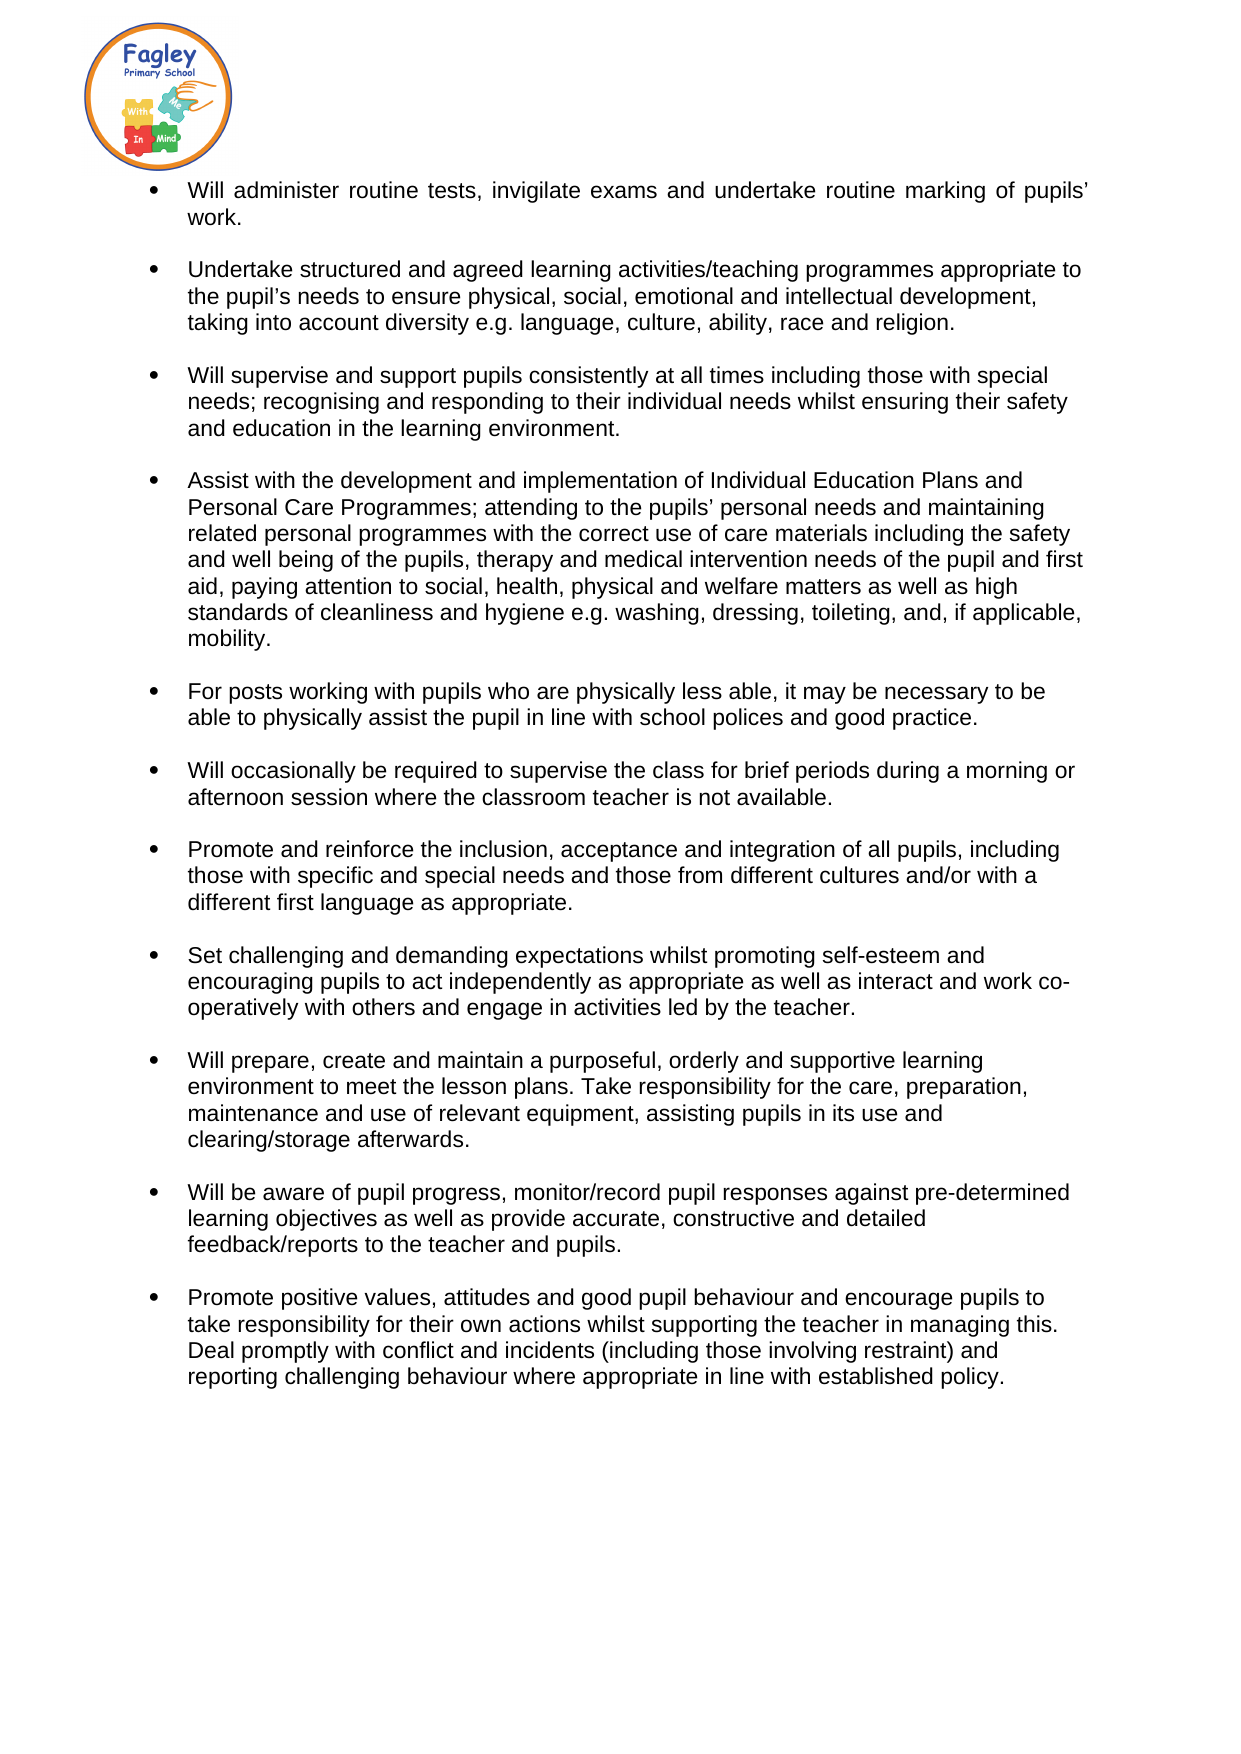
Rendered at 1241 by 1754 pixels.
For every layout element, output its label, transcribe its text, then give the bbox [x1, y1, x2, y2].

list Set challenging and demanding expectations whilst promoting self-esteem and encouraging pupils to act independently as appropriate as well as interact and work co-operatively with others and engage in activities led by the teacher. [150, 942, 1090, 1021]
list Will prepare, create and maintain a purposeful, orderly and supportive learning environment to meet the lesson plans. Take responsibility for the care, preparation, maintenance and use of relevant equipment, assisting pupils in its use and clearing/storage afterwards. [150, 1047, 1090, 1152]
list Undertake structured and agreed learning activities/teaching programmes appropriate to the pupil’s needs to ensure physical, social, emotional and intellectual development, taking into account diversity e.g. language, culture, ability, race and religion. [150, 256, 1090, 335]
list Promote and reinforce the inclusion, acceptance and integration of all pupils, including those with specific and special needs and those from different cultures and/or with a different first language as appropriate. [150, 836, 1090, 915]
list Will administer routine tests, invigilate exams and undertake routine marking of pupils’ work. [150, 177, 1090, 230]
list Will supervise and support pupils consistently at all times including those with special needs; recognising and responding to their individual needs whilst ensuring their safety and education in the learning environment. [150, 362, 1090, 441]
picture [81, 16, 239, 176]
list For posts working with pupils who are physically less able, it may be necessary to be able to physically assist the pupil in line with school polices and good practice. [150, 678, 1090, 731]
list Will occasionally be required to supervise the class for brief periods during a morning or afternoon session where the classroom teacher is not available. [150, 757, 1090, 810]
list Assist with the development and implementation of Individual Education Plans and Personal Care Programmes; attending to the pupils’ personal needs and maintaining related personal programmes with the correct use of care materials including the safety and well being of the pupils, therapy and medical intervention needs of the pupil and first aid, paying attention to social, health, physical and welfare matters as well as high standards of cleanliness and hygiene e.g. washing, dressing, toileting, and, if applicable, mobility. [150, 467, 1090, 652]
list Will be aware of pupil progress, monitor/record pupil responses against pre-determined learning objectives as well as provide accurate, constructive and detailed feedback/reports to the teacher and pupils. [150, 1179, 1090, 1258]
list Promote positive values, attitudes and good pupil behaviour and encourage pupils to take responsibility for their own actions whilst supporting the teacher in managing this. Deal promptly with conflict and incidents (including those involving restraint) and reporting challenging behaviour where appropriate in line with established policy. [150, 1284, 1090, 1389]
